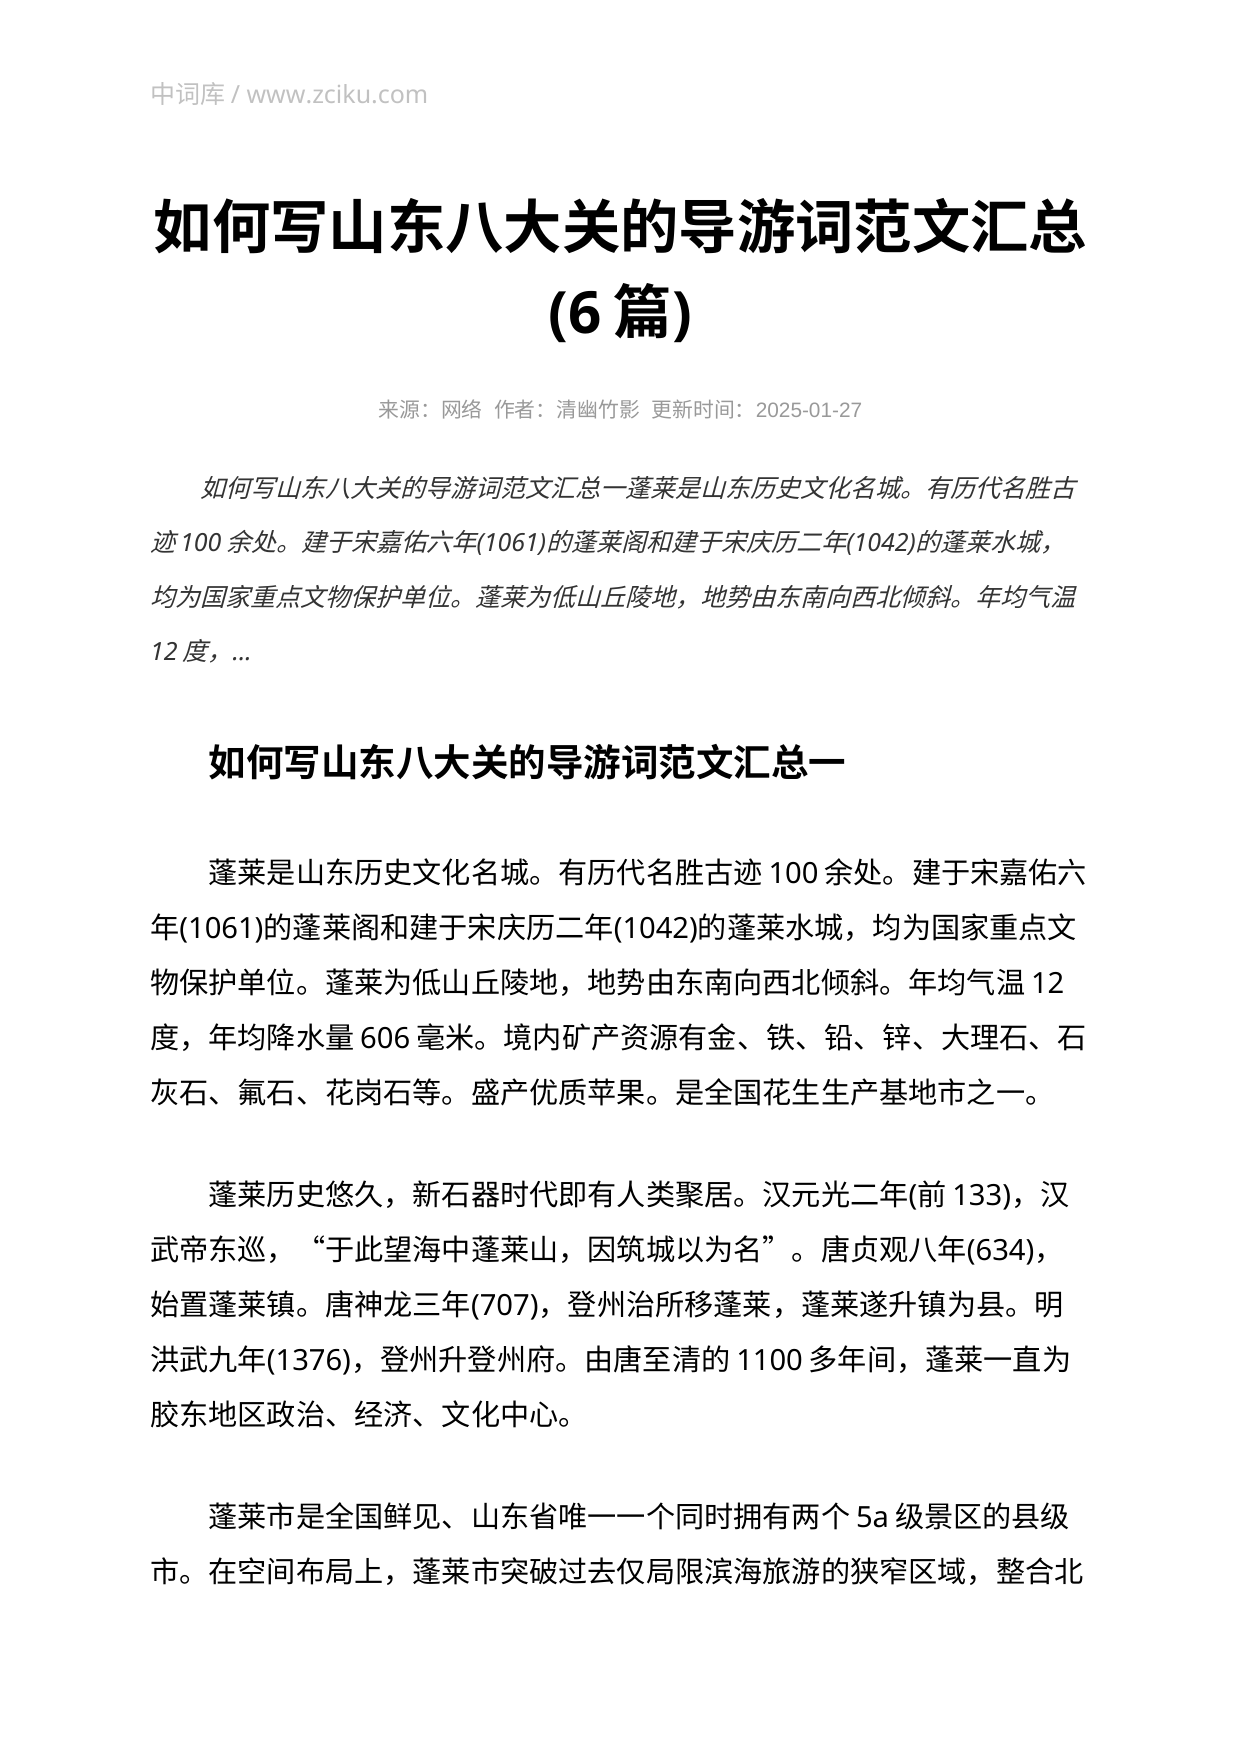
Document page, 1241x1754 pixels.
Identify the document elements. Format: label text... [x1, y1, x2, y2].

subtitle 如何写山东八大关的导游词范文汇总(6篇) [150, 181, 1090, 351]
text 如何写山东八大关的导游词范文汇总一 [150, 733, 1090, 787]
text 蓬莱历史悠久，新石器时代即有人类聚居。汉元光二年(前133)，汉武帝东巡，“于此望海中蓬莱山，因筑城以为名”。唐贞观八年(634)，始置蓬莱镇。唐神龙三年(707)，登州治所移蓬莱，蓬莱遂升镇为县。明洪武九年(1376)，登州升登州府。由唐至清的1100多年间，蓬莱一直为胶东地区政治、经济、文化中心。 [150, 1172, 1090, 1434]
text 如何写山东八大关的导游词范文汇总一蓬莱是山东历史文化名城。有历代名胜古迹100余处。建于宋嘉佑六年(1061)的蓬莱阁和建于宋庆历二年(1042)的蓬莱水城，均为国家重点文物保护单位。蓬莱为低山丘陵地，地势由东南向西北倾斜。年均气温12度，... [150, 468, 1090, 668]
text 来源：网络 作者：清幽竹影 更新时间：2025-01-27 [150, 397, 1090, 421]
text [150, 1493, 1090, 1591]
text 蓬莱是山东历史文化名城。有历代名胜古迹100余处。建于宋嘉佑六年(1061)的蓬莱阁和建于宋庆历二年(1042)的蓬莱水城，均为国家重点文物保护单位。蓬莱为低山丘陵地，地势由东南向西北倾斜。年均气温12度，年均降水量606毫米。境内矿产资源有金、铁、铅、锌、大理石、石灰石、氟石、花岗石等。盛产优质苹果。是全国花生生产基地市之一。 [150, 850, 1090, 1112]
